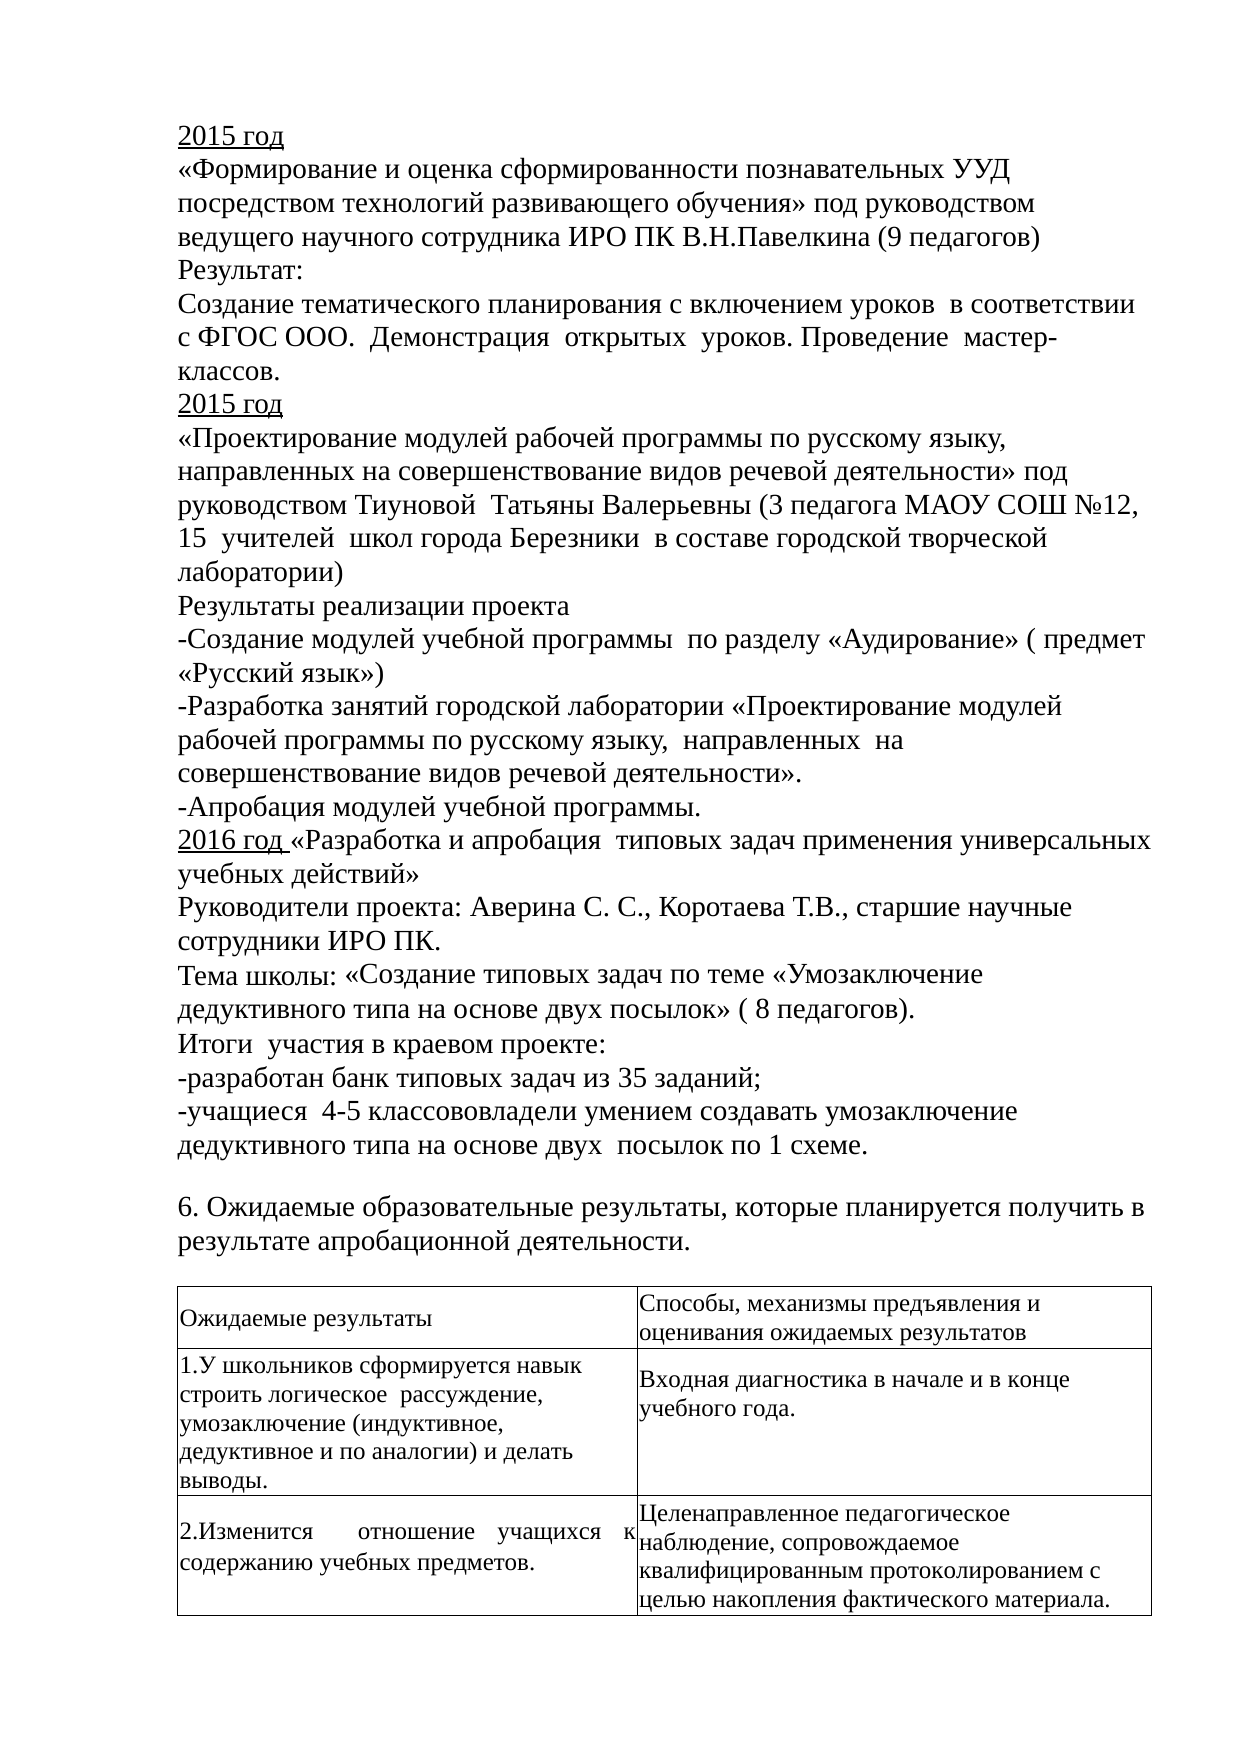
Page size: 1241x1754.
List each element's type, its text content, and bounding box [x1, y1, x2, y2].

table_header Способы, механизмы предъявления и оценивания ожидаемых результатов [638, 1287, 1151, 1347]
table_cell 2.Изменится отношение учащихся к содержанию учебных предметов. [178, 1496, 637, 1614]
text -учащиеся 4-5 классововладели умением создавать умозаключение дедуктивного типа на основе двух посылок по 1 схеме. [177, 1093, 1152, 1160]
text 6. Ожидаемые образовательные результаты, которые планируется получить в результате апробационной деятельности. [177, 1189, 1152, 1257]
table_cell Входная диагностика в начале и в конце учебного года. [638, 1349, 1151, 1495]
table_cell 1.​У школьников сформируется навык строить логическое рассуждение, умозаключение (индуктивное, дедуктивное и по аналогии) и делать выводы. [178, 1349, 637, 1495]
text -Создание модулей учебной программы по разделу «Аудирование» ( предмет «Русский язык») [177, 621, 1152, 688]
text 2016 год «Разработка и апробация типовых задач применения универсальных учебных действий» Руководители проекта: Аверина С. С., Коротаева Т.В., старшие научные сотрудники ИРО ПК. [177, 822, 1152, 957]
text «Формирование и оценка сформированности познавательных УУД посредством технологий развивающего обучения» под руководством ведущего научного сотрудника ИРО ПК В.Н.Павелкина (9 педагогов) Результат: [177, 152, 1152, 286]
text -Разработка занятий городской лаборатории «Проектирование модулей рабочей программы по русскому языку, направленных на совершенствование видов речевой деятельности». [177, 688, 1152, 789]
text 2015 год [177, 118, 1152, 152]
text 15 учителей школ города Березники в составе городской творческой лаборатории) [177, 521, 1152, 588]
text Тема школы: «Создание типовых задач по теме «Умозаключение дедуктивного типа на основе двух посылок» ( 8 педагогов). [177, 957, 1152, 1026]
text 2015 год [177, 386, 1152, 420]
table_header Ожидаемые результаты [178, 1287, 637, 1347]
text Создание тематического планирования с включением уроков в соответствии с ФГОС ООО. Демонстрация открытых уроков. Проведение мастер-классов. [177, 286, 1152, 386]
text -Апробация модулей учебной программы. [177, 789, 1152, 822]
table_cell Целенаправленное педагогическое наблюдение, сопровождаемое квалифицированным протоколированием с целью накопления фактического материала. [638, 1496, 1151, 1614]
text Итоги участия в краевом проекте: [177, 1026, 1152, 1060]
text Результаты реализации проекта [177, 588, 1152, 621]
text «Проектирование модулей рабочей программы по русскому языку, направленных на совершенствование видов речевой деятельности» под руководством Тиуновой Татьяны Валерьевны (3 педагога МАОУ СОШ №12, [177, 420, 1152, 521]
text -разработан банк типовых задач из 35 заданий; [177, 1060, 1152, 1093]
